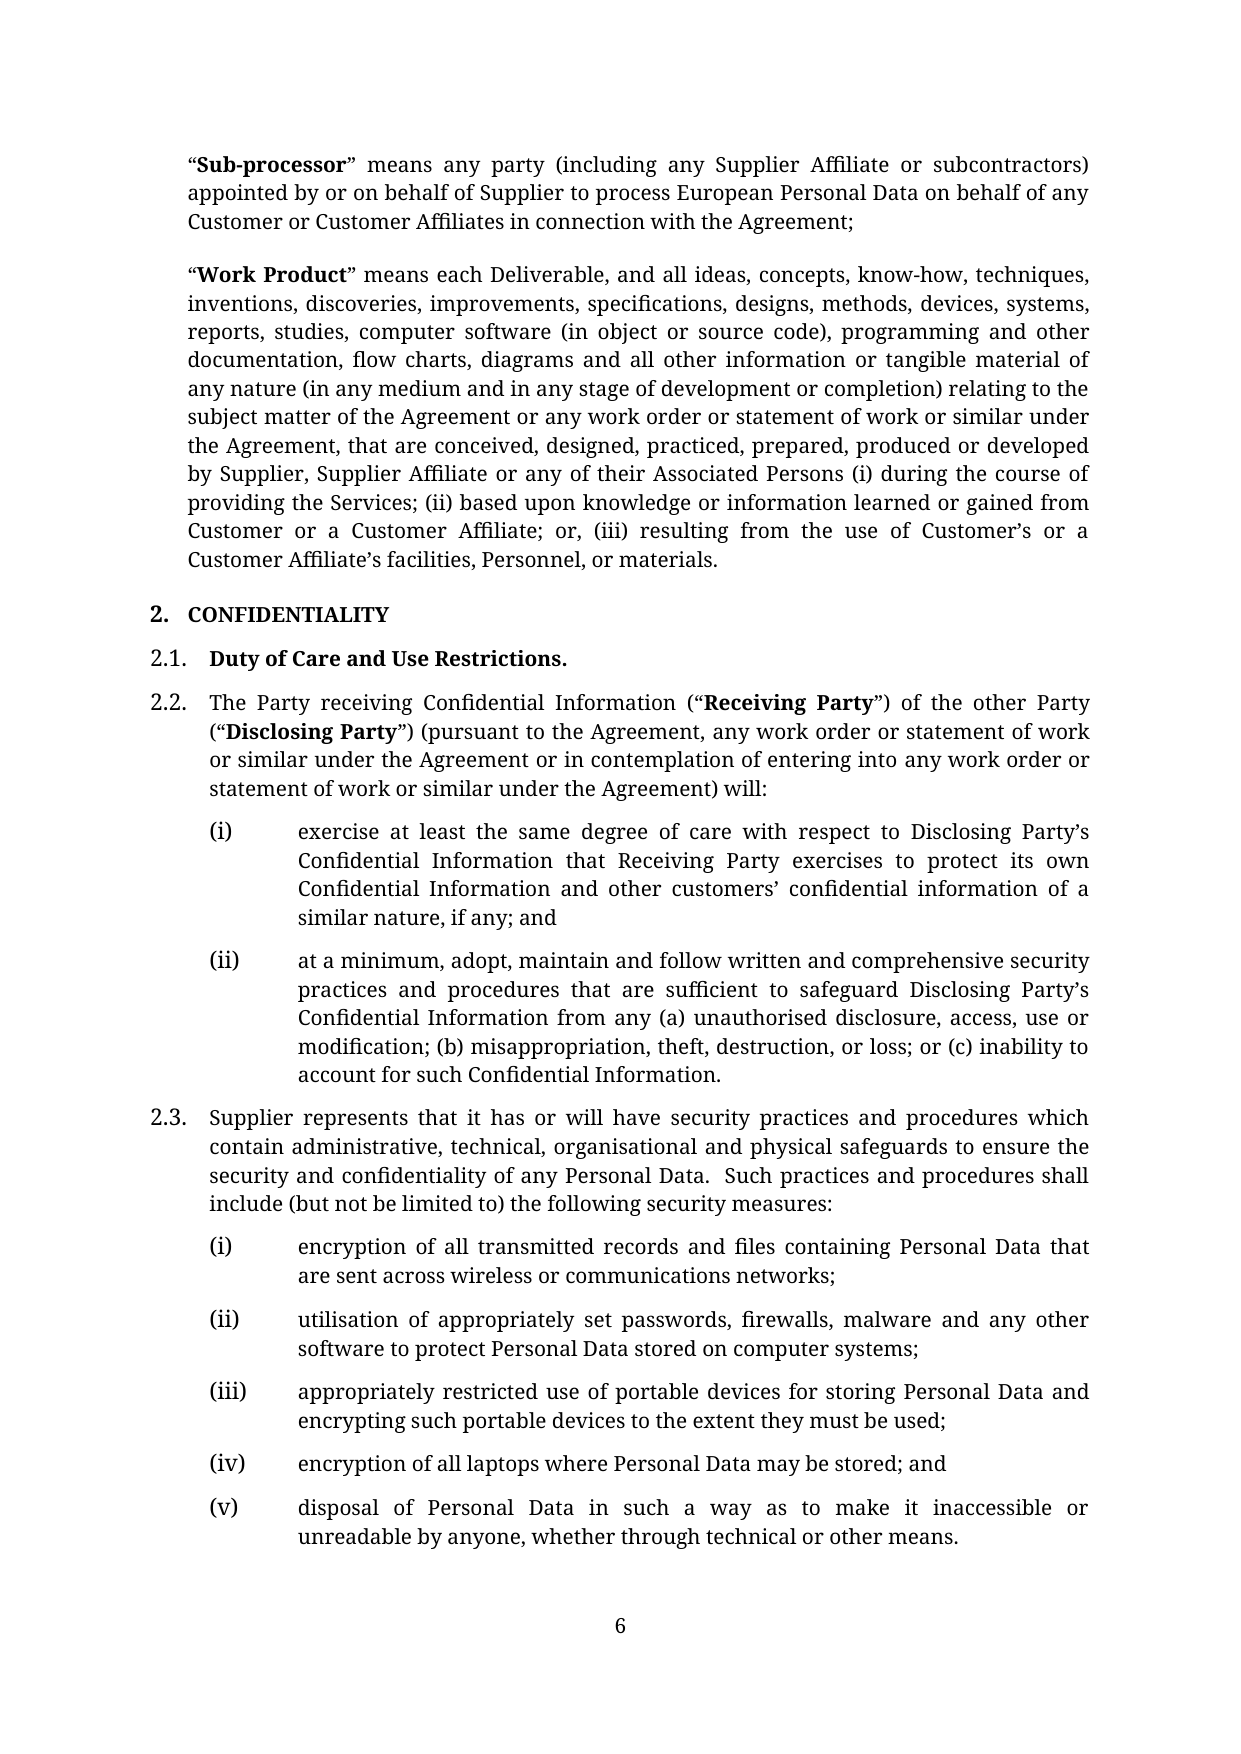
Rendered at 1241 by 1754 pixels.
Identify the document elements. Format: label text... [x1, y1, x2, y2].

list CONFIDENTIALITY [150, 598, 1090, 629]
list encryption of all laptops where Personal Data may be stored; and [209, 1447, 1090, 1478]
list disposal of Personal Data in such a way as to make it inaccessible or unreadable by anyone, whether through technical or other means. [209, 1491, 1090, 1550]
list appropriately restricted use of portable devices for storing Personal Data and encrypting such portable devices to the extent they must be used; [209, 1375, 1090, 1434]
list The Party receiving Confidential Information (“Receiving Party”) of the other Party (“Disclosing Party”) (pursuant to the Agreement, any work order or statement of work or similar under the Agreement or in contemplation of entering into any work order or statement of work or similar under the Agreement) will: [150, 686, 1090, 802]
list Duty of Care and Use Restrictions. [150, 642, 1090, 673]
list at a minimum, adopt, maintain and follow written and comprehensive security practices and procedures that are sufficient to safeguard Disclosing Party’s Confidential Information from any (a) unauthorised disclosure, access, use or modification; (b) misappropriation, theft, destruction, or loss; or (c) inability to account for such Confidential Information. [209, 944, 1090, 1089]
text “Work Product” means each Deliverable, and all ideas, concepts, know-how, techniques, inventions, discoveries, improvements, specifications, designs, methods, devices, systems, reports, studies, computer software (in object or source code), programming and other documentation, flow charts, diagrams and all other information or tangible material of any nature (in any medium and in any stage of development or completion) relating to the subject matter of the Agreement or any work order or statement of work or similar under the Agreement, that are conceived, designed, practiced, prepared, produced or developed by Supplier, Supplier Affiliate or any of their Associated Persons (i) during the course of providing the Services; (ii) based upon knowledge or information learned or gained from Customer or a Customer Affiliate; or, (iii) resulting from the use of Customer’s or a Customer Affiliate’s facilities, Personnel, or materials. [187, 260, 1090, 573]
list encryption of all transmitted records and files containing Personal Data that are sent across wireless or communications networks; [209, 1230, 1090, 1290]
list Supplier represents that it has or will have security practices and procedures which contain administrative, technical, organisational and physical safeguards to ensure the security and confidentiality of any Personal Data. Such practices and procedures shall include (but not be limited to) the following security measures: [150, 1101, 1090, 1218]
list utilisation of appropriately set passwords, firewalls, malware and any other software to protect Personal Data stored on computer systems; [209, 1302, 1090, 1362]
text “Sub-processor” means any party (including any Supplier Affiliate or subcontractors) appointed by or on behalf of Supplier to process European Personal Data on behalf of any Customer or Customer Affiliates in connection with the Agreement; [187, 150, 1090, 235]
list exercise at least the same degree of care with respect to Disclosing Party’s Confidential Information that Receiving Party exercises to protect its own Confidential Information and other customers’ confidential information of a similar nature, if any; and [209, 815, 1090, 931]
